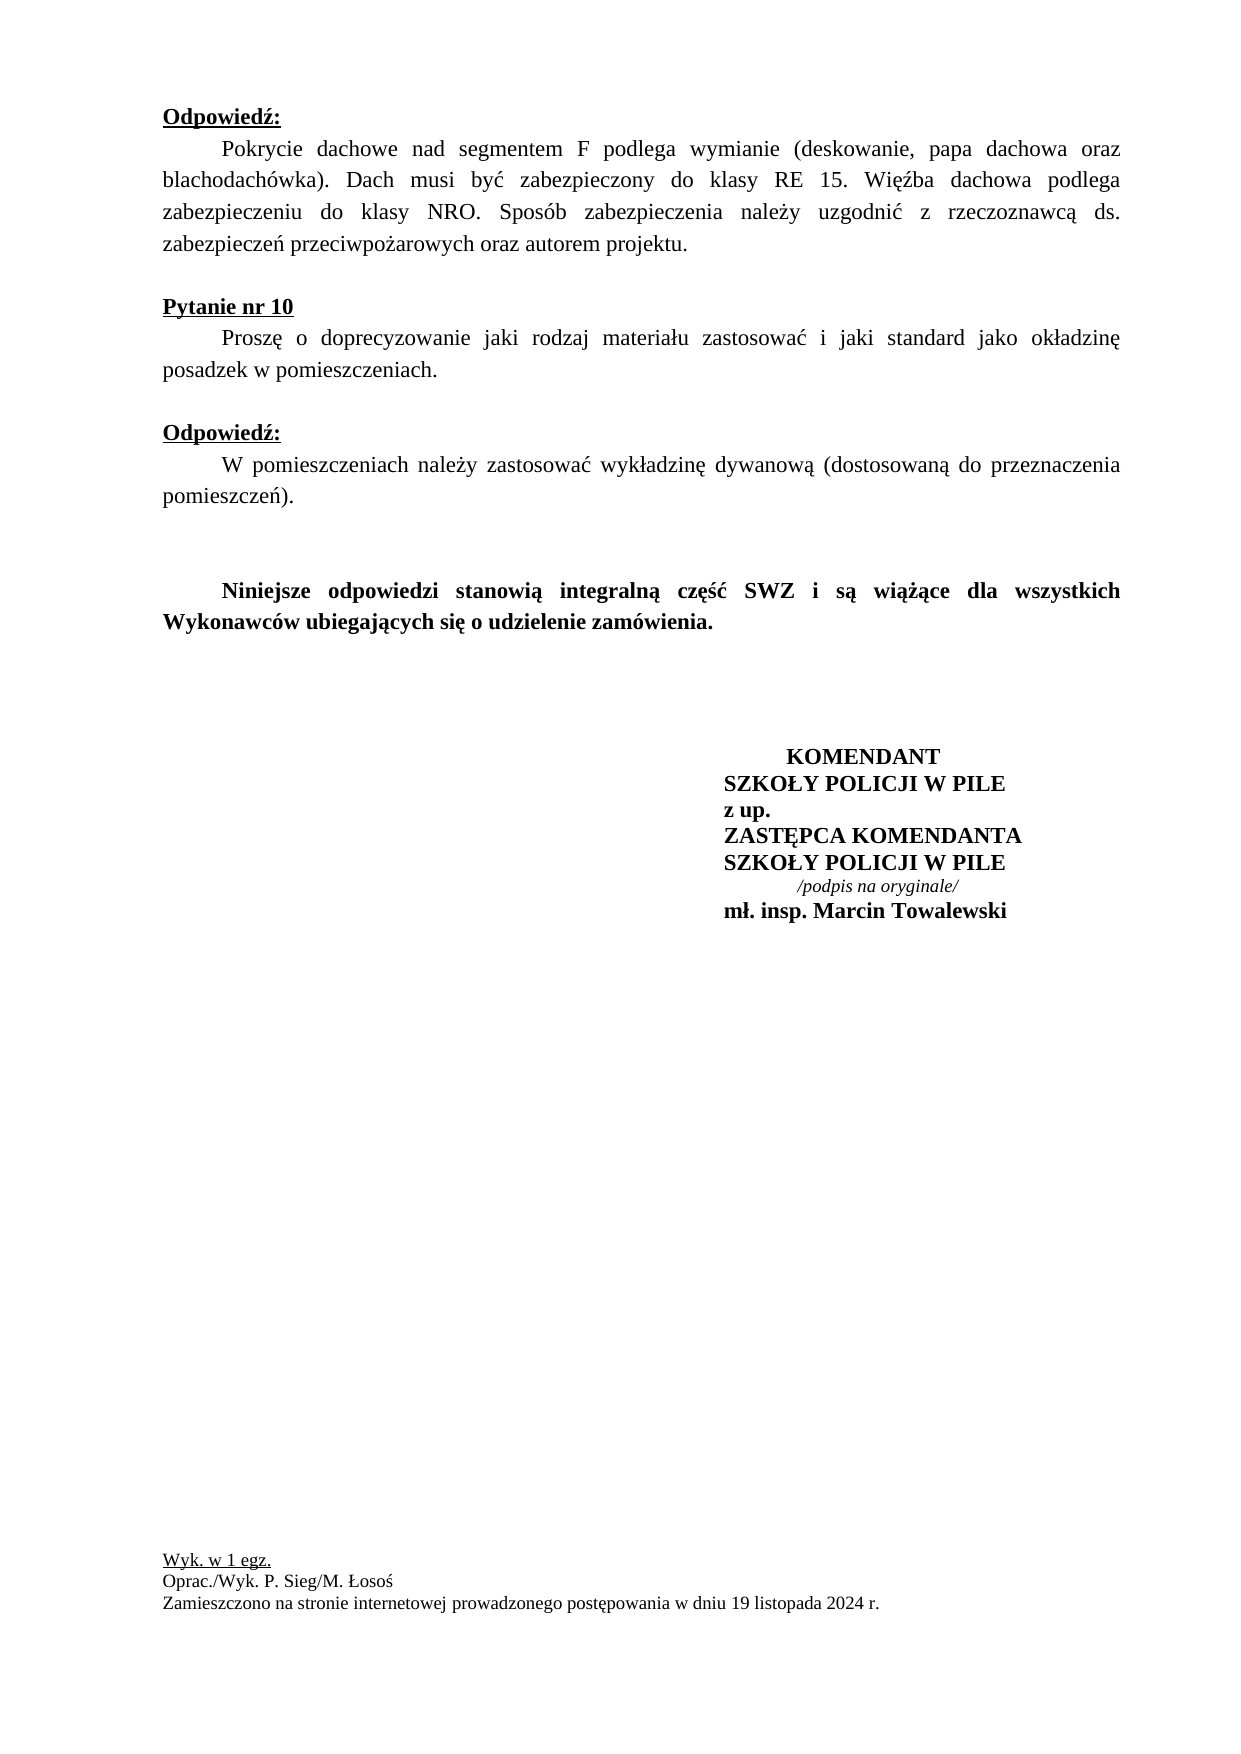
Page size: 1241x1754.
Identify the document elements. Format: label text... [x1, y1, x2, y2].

text ZASTĘPCA KOMENDANTA [724, 822, 1122, 849]
text /podpis na oryginale/ [797, 875, 1122, 897]
text SZKOŁY POLICJI W PILE [724, 770, 1122, 796]
text z up. [724, 796, 1122, 822]
text Odpowiedź: [162, 419, 1122, 445]
text Wyk. w 1 egz. [162, 1548, 1122, 1570]
text Pokrycie dachowe nad segmentem F podlega wymianie (deskowanie, papa dachowa oraz blachodachówka). Dach musi być zabezpieczony do klasy RE 15. Więźba dachowa podlega zabezpieczeniu do klasy NRO. Sposób zabezpieczenia należy uzgodnić z rzeczoznawcą ds. zabezpieczeń przeciwpożarowych oraz autorem projektu. [162, 135, 1122, 256]
list Pytanie nr 10 [162, 293, 1122, 319]
text Odpowiedź: [162, 103, 1122, 130]
text Oprac./Wyk. P. Sieg/M. Łosoś [162, 1570, 1122, 1592]
text KOMENDANT [724, 743, 1122, 770]
text W pomieszczeniach należy zastosować wykładzinę dywanową (dostosowaną do przeznaczenia pomieszczeń). [162, 451, 1122, 508]
text Zamieszczono na stronie internetowej prowadzonego postępowania w dniu 19 listopada 2024 r. [162, 1592, 1122, 1613]
text Niniejsze odpowiedzi stanowią integralną część SWZ i są wiążące dla wszystkich Wykonawców ubiegających się o udzielenie zamówienia. [162, 577, 1122, 635]
text SZKOŁY POLICJI W PILE [724, 849, 1122, 875]
text mł. insp. Marcin Towalewski [724, 897, 1122, 923]
list Proszę o doprecyzowanie jaki rodzaj materiału zastosować i jaki standard jako okładzinę posadzek w pomieszczeniach. [162, 324, 1122, 382]
